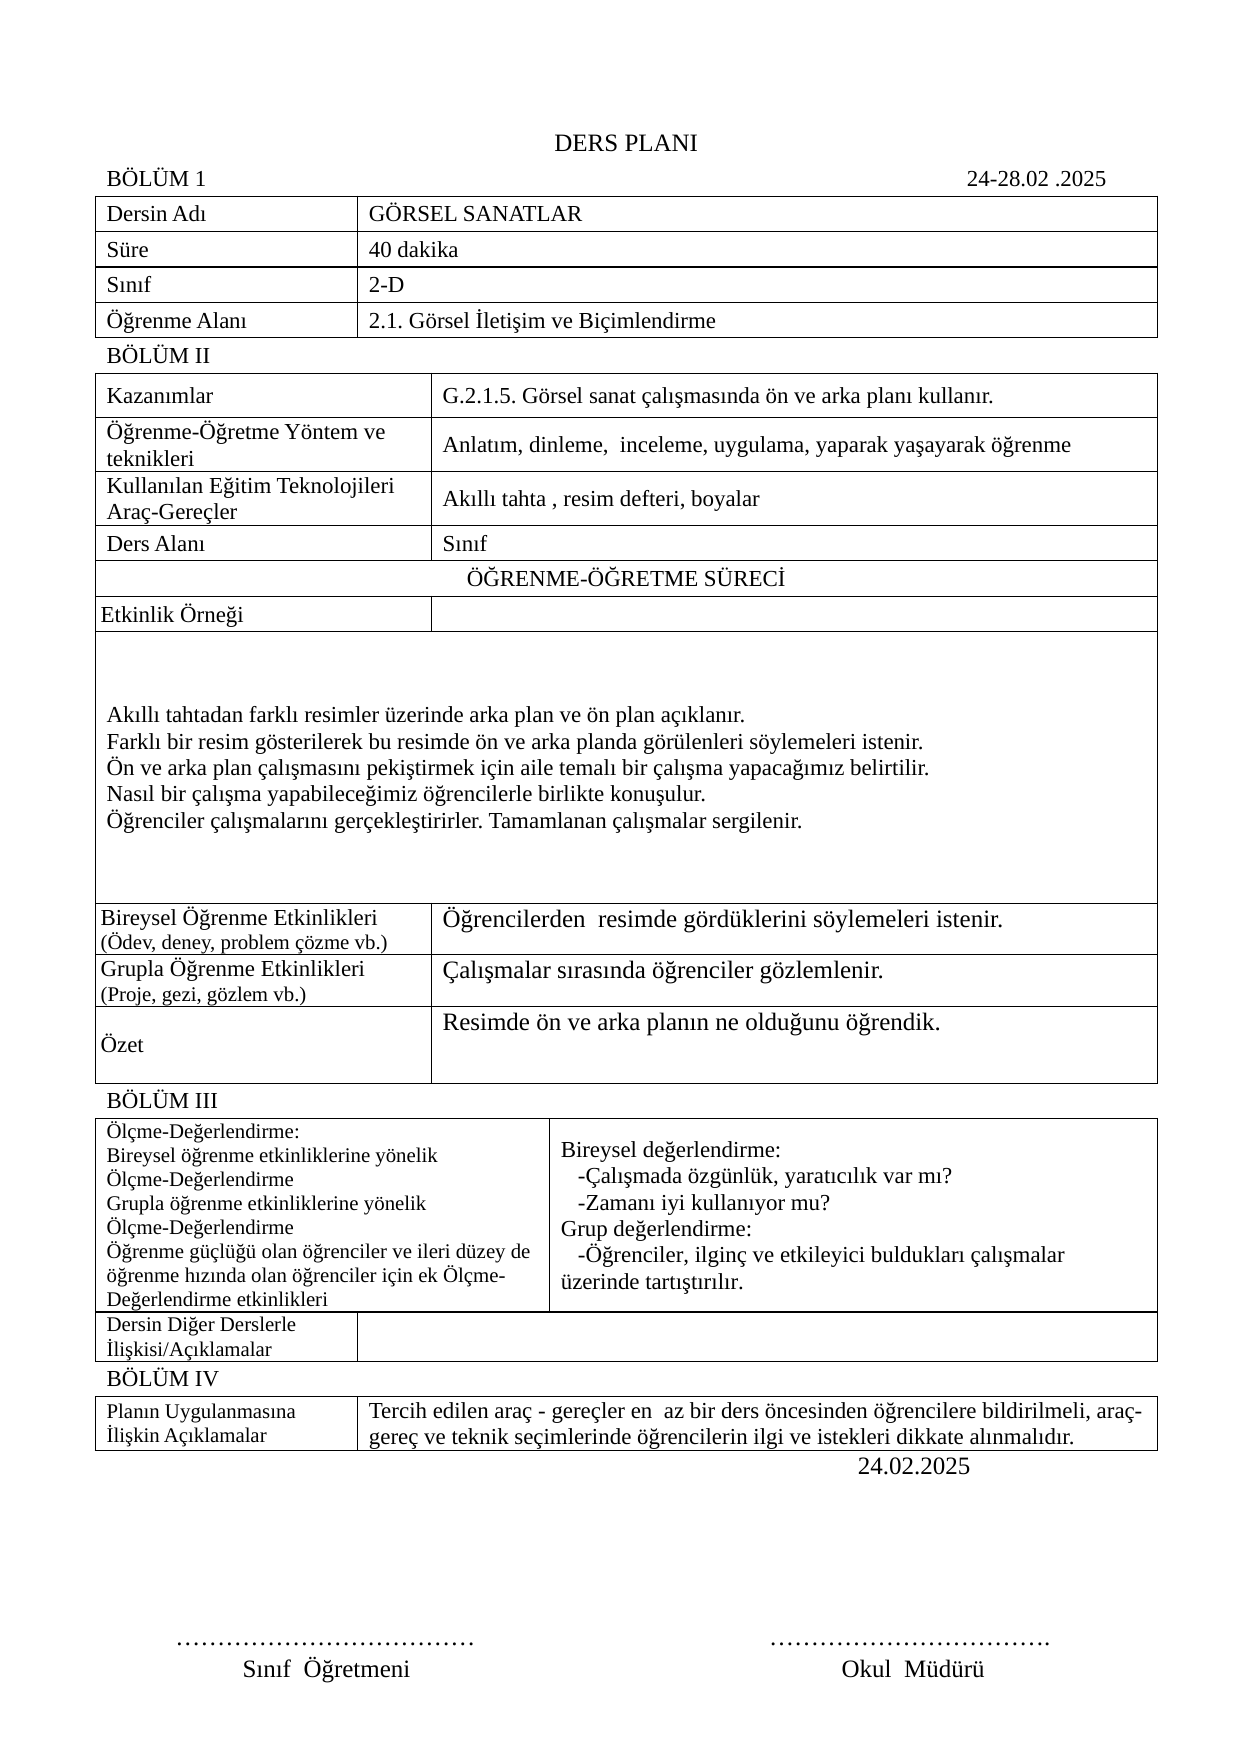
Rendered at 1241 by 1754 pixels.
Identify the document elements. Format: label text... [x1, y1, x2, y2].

table_cell Resimde ön ve arka planın ne olduğunu öğrendik. [432, 1007, 1157, 1082]
text DERS PLANI [106, 128, 1146, 157]
table_cell BÖLÜM IV [95, 1362, 1157, 1396]
table_cell Bireysel değerlendirme: -Çalışmada özgünlük, yaratıcılık var mı? -Zamanı iyi kullanıyor mu? Grup değerlendirme: -Öğrenciler, ilginç ve etkileyici buldukları çalışmalar üzerinde tartıştırılır. [550, 1119, 1157, 1311]
table_cell Öğrencilerden resimde gördüklerini söylemeleri istenir. [432, 904, 1157, 954]
table_cell BÖLÜM III [95, 1084, 1157, 1118]
table_cell [358, 1313, 1157, 1361]
text 24.02.2025 [106, 1451, 1146, 1479]
table_cell Süre [96, 232, 357, 266]
table_cell GÖRSEL SANATLAR [358, 197, 1157, 231]
table_cell Etkinlik Örneği [96, 597, 431, 631]
table_cell Ölçme-Değerlendirme: Bireysel öğrenme etkinliklerine yönelik Ölçme-Değerlendirme Grupla öğrenme etkinliklerine yönelik Ölçme-Değerlendirme Öğrenme güçlüğü olan öğrenciler ve ileri düzey de öğrenme hızında olan öğrenciler için ek Ölçme-Değerlendirme etkinlikleri [96, 1119, 549, 1311]
table_cell Çalışmalar sırasında öğrenciler gözlemlenir. [432, 955, 1157, 1006]
table_cell Planın Uygulanmasına İlişkin Açıklamalar [96, 1397, 357, 1450]
table_cell ÖĞRENME-ÖĞRETME SÜRECİ [96, 561, 1157, 596]
table_cell Akıllı tahtadan farklı resimler üzerinde arka plan ve ön plan açıklanır. Farklı bir resim gösterilerek bu resimde ön ve arka planda görülenleri söylemeleri istenir. Ön ve arka plan çalışmasını pekiştirmek için aile temalı bir çalışma yapacağımız belirtilir. Nasıl bir çalışma yapabileceğimiz öğrencilerle birlikte konuşulur. Öğrenciler çalışmalarını gerçekleştirirler. Tamamlanan çalışmalar sergilenir. [96, 632, 1157, 903]
table_header BÖLÜM 1 24-28.02 .2025 [95, 160, 1157, 196]
table_cell [432, 597, 1157, 631]
table_cell Dersin Diğer Derslerle İlişkisi/Açıklamalar [96, 1313, 357, 1361]
table_cell 40 dakika [358, 232, 1157, 266]
table_cell Anlatım, dinleme, inceleme, uygulama, yaparak yaşayarak öğrenme [432, 418, 1157, 471]
table_cell Öğrenme Alanı [96, 303, 357, 337]
table_cell 2.1. Görsel İletişim ve Biçimlendirme [358, 303, 1157, 337]
table_cell Kazanımlar [96, 374, 431, 417]
table_cell Grupla Öğrenme Etkinlikleri (Proje, gezi, gözlem vb.) [96, 955, 431, 1006]
table_cell Tercih edilen araç - gereçler en az bir ders öncesinden öğrencilere bildirilmeli, araç-gereç ve teknik seçimlerinde öğrencilerin ilgi ve istekleri dikkate alınmalıdır. [358, 1397, 1157, 1450]
table_cell G.2.1.5. Görsel sanat çalışmasında ön ve arka planı kullanır. [432, 374, 1157, 417]
table_cell Sınıf [96, 268, 357, 302]
table_cell Bireysel Öğrenme Etkinlikleri (Ödev, deney, problem çözme vb.) [96, 904, 431, 954]
table_cell Öğrenme-Öğretme Yöntem ve teknikleri [96, 418, 431, 471]
table_cell Sınıf [432, 526, 1157, 560]
table_cell Akıllı tahta , resim defteri, boyalar [432, 472, 1157, 525]
table_cell Özet [96, 1007, 431, 1082]
table_cell Kullanılan Eğitim Teknolojileri Araç-Gereçler [96, 472, 431, 525]
table_cell Ders Alanı [96, 526, 431, 560]
table_cell 2-D [358, 268, 1157, 302]
table_cell BÖLÜM II [95, 338, 1157, 373]
table_cell Dersin Adı [96, 197, 357, 231]
